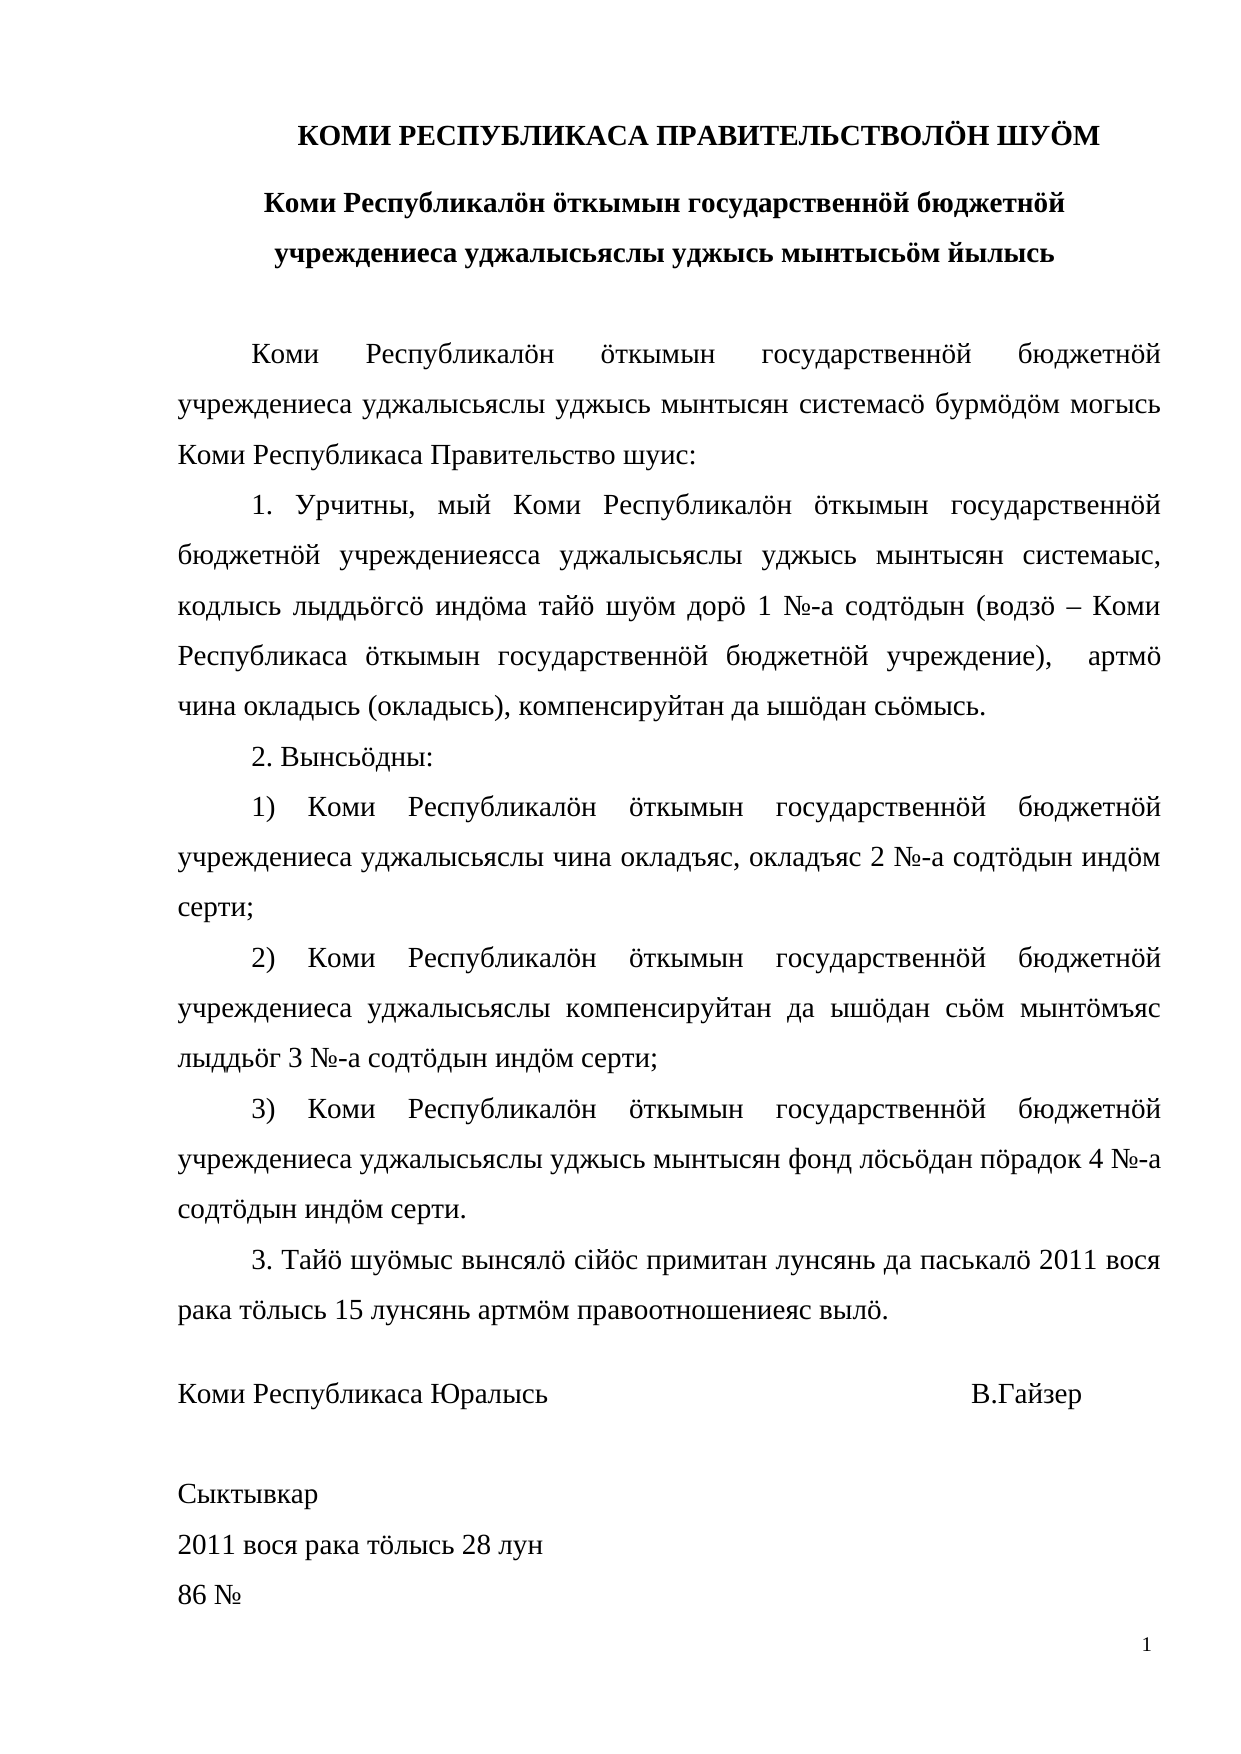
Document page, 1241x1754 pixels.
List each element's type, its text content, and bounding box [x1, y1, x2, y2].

text Сыктывкар [177, 1477, 1162, 1510]
text 3. Тайö шуöмыс вынсялö сiйöс примитан лунсянь да паськалö 2011 вося рака тöлысь 15 лунсянь артмöм правоотношениеяс вылö. [177, 1242, 1162, 1326]
text 1) Коми Республикалöн öткымын государственнöй бюджетнöй учреждениеса уджалысьяслы чина окладъяс, окладъяс 2 №-а содтöдын индöм серти; [177, 789, 1162, 923]
text 1. Урчитны, мый Коми Республикалöн öткымын государственнöй бюджетнöй учреждениеясса уджалысьяслы уджысь мынтысян системаыс, кодлысь лыддьöгсö индöма тайö шуöм дорö 1 №-а содтöдын (водзö – Коми Республикаса öткымын государственнöй бюджетнöй учреждение), артмö чина окладысь (окладысь), компенсируйтан да ышöдан сьöмысь. [177, 487, 1162, 722]
text 2) Коми Республикалöн öткымын государственнöй бюджетнöй учреждениеса уджалысьяслы компенсируйтан да ышöдан сьöм мынтöмъяс лыддьöг 3 №-а содтöдын индöм серти; [177, 940, 1162, 1074]
text 3) Коми Республикалöн öткымын государственнöй бюджетнöй учреждениеса уджалысьяслы уджысь мынтысян фонд лöсьöдан пöрадок 4 №-а содтöдын индöм серти. [177, 1091, 1162, 1225]
text КОМИ РЕСПУБЛИКАСА ПРАВИТЕЛЬСТВОЛÖН ШУÖМ [177, 118, 1162, 152]
text 86 № [177, 1577, 1162, 1611]
text Коми Республикалöн öткымын государственнöй бюджетнöй учреждениеса уджалысьяслы уджысь мынтысян системасö бурмöдöм могысь Коми Республикаса Правительство шуис: [177, 336, 1162, 470]
text Коми Республикалöн öткымын государственнöй бюджетнöй учреждениеса уджалысьяслы уджысь мынтысьöм йылысь [177, 185, 1152, 269]
text Коми Республикаса Юралысь В.Гайзер [177, 1376, 1162, 1409]
text 2. Вынсьöдны: [177, 739, 1162, 772]
text 2011 вося рака тöлысь 28 лун [177, 1527, 1162, 1560]
